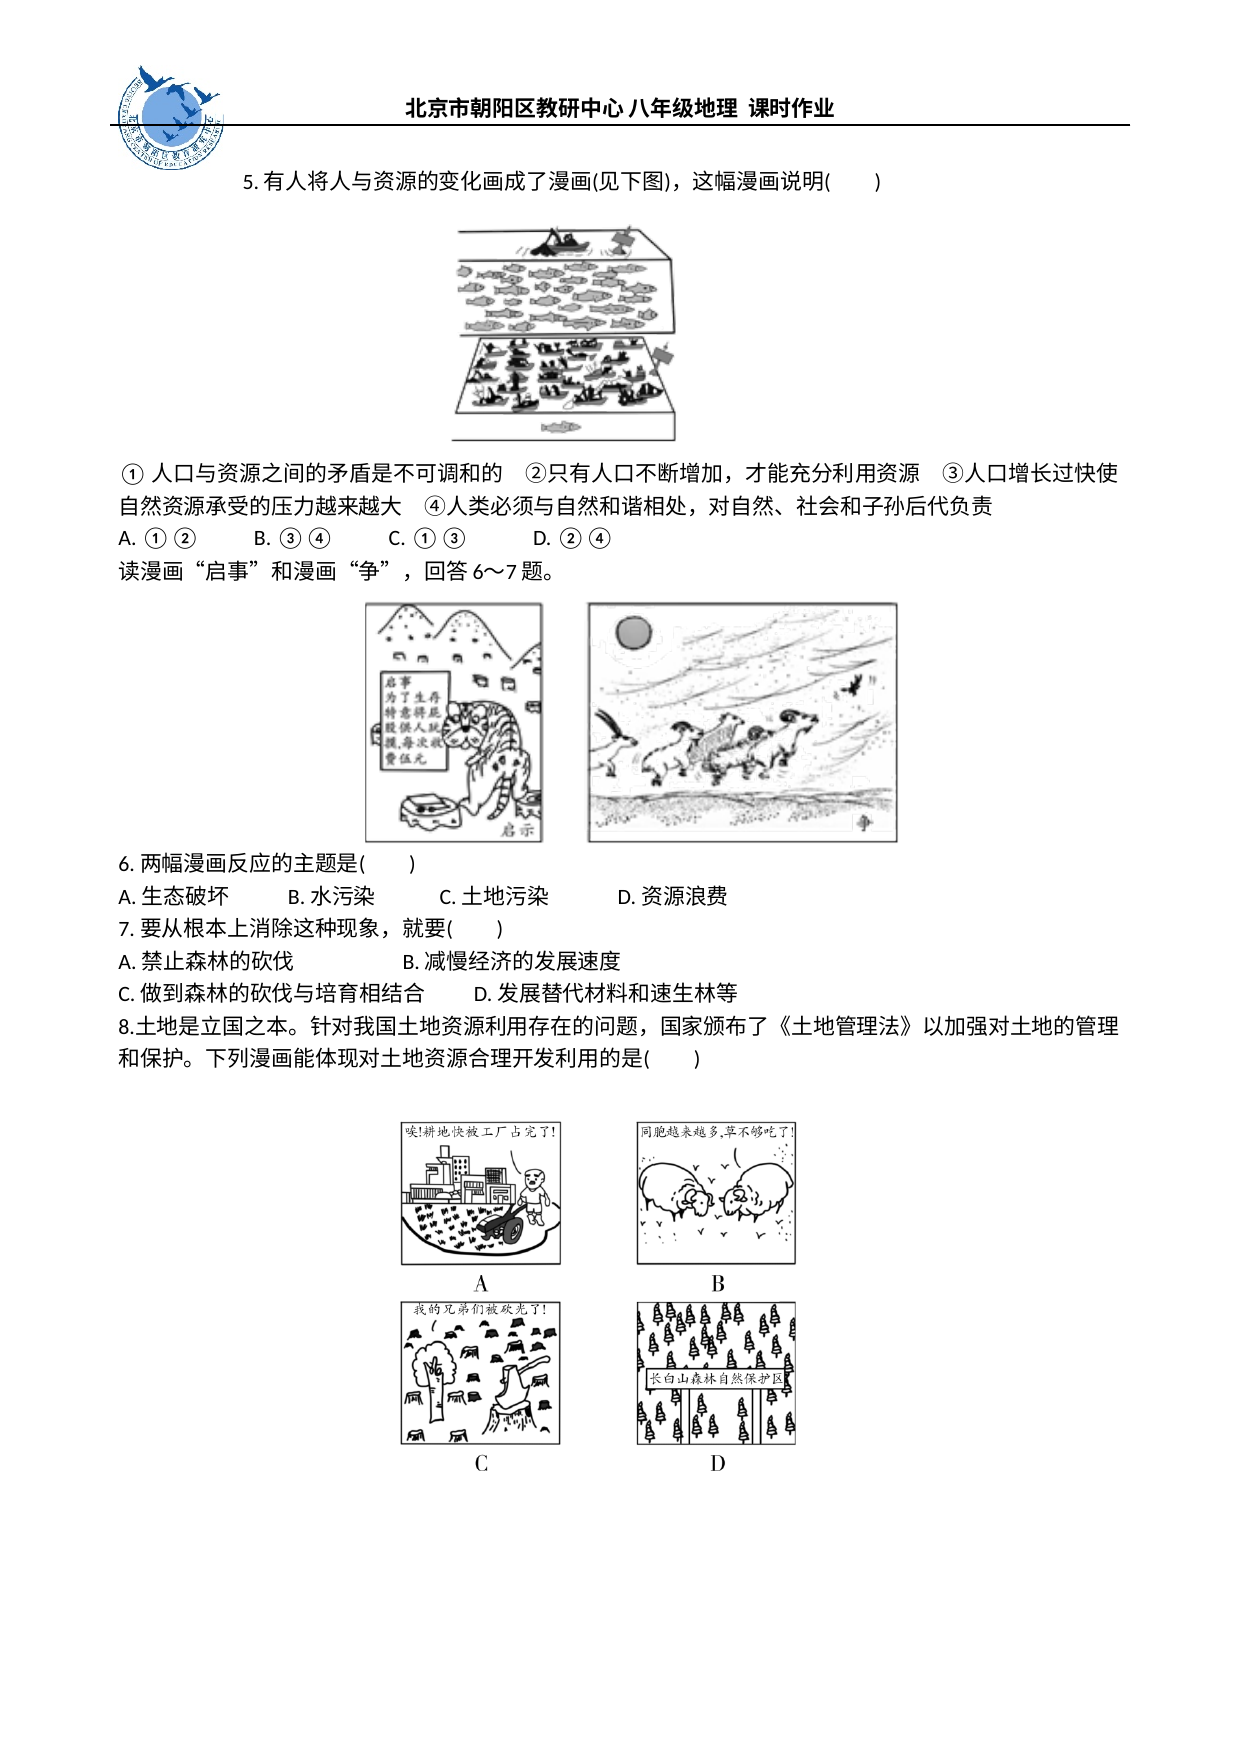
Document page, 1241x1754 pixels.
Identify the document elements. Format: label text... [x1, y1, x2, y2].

text A. ①② B. ③④ C. ①③ D. ②④ [118, 521, 1122, 553]
text A. 禁止森林的砍伐 B. 减慢经济的发展速度 [118, 943, 1122, 976]
text 8.土地是立国之本。针对我国土地资源利用存在的问题，国家颁布了《土地管理法》以加强对土地的管理和保护。下列漫画能体现对土地资源合理开发利用的是( ) [118, 1008, 1122, 1073]
text 7. 要从根本上消除这种现象，就要( ) [118, 911, 1122, 943]
text C. 做到森林的砍伐与培育相结合 D. 发展替代材料和速生林等 [118, 976, 1122, 1008]
text 读漫画“启事”和漫画“争”，回答6～7题。 [118, 553, 1122, 586]
picture [118, 126, 224, 163]
picture [118, 65, 224, 124]
text ①人口与资源之间的矛盾是不可调和的 ②只有人口不断增加，才能充分利用资源 ③人口增长过快使自然资源承受的压力越来越大 ④人类必须与自然和谐相处，对自然、社会和子孙后代负责 [118, 196, 1122, 521]
picture [365, 597, 900, 845]
text 5. 有人将人与资源的变化画成了漫画(见下图)，这幅漫画说明( ) [118, 163, 1122, 196]
text A. 生态破坏 B. 水污染 C. 土地污染 D. 资源浪费 [118, 878, 1122, 911]
picture [447, 220, 698, 443]
picture [398, 1120, 799, 1471]
